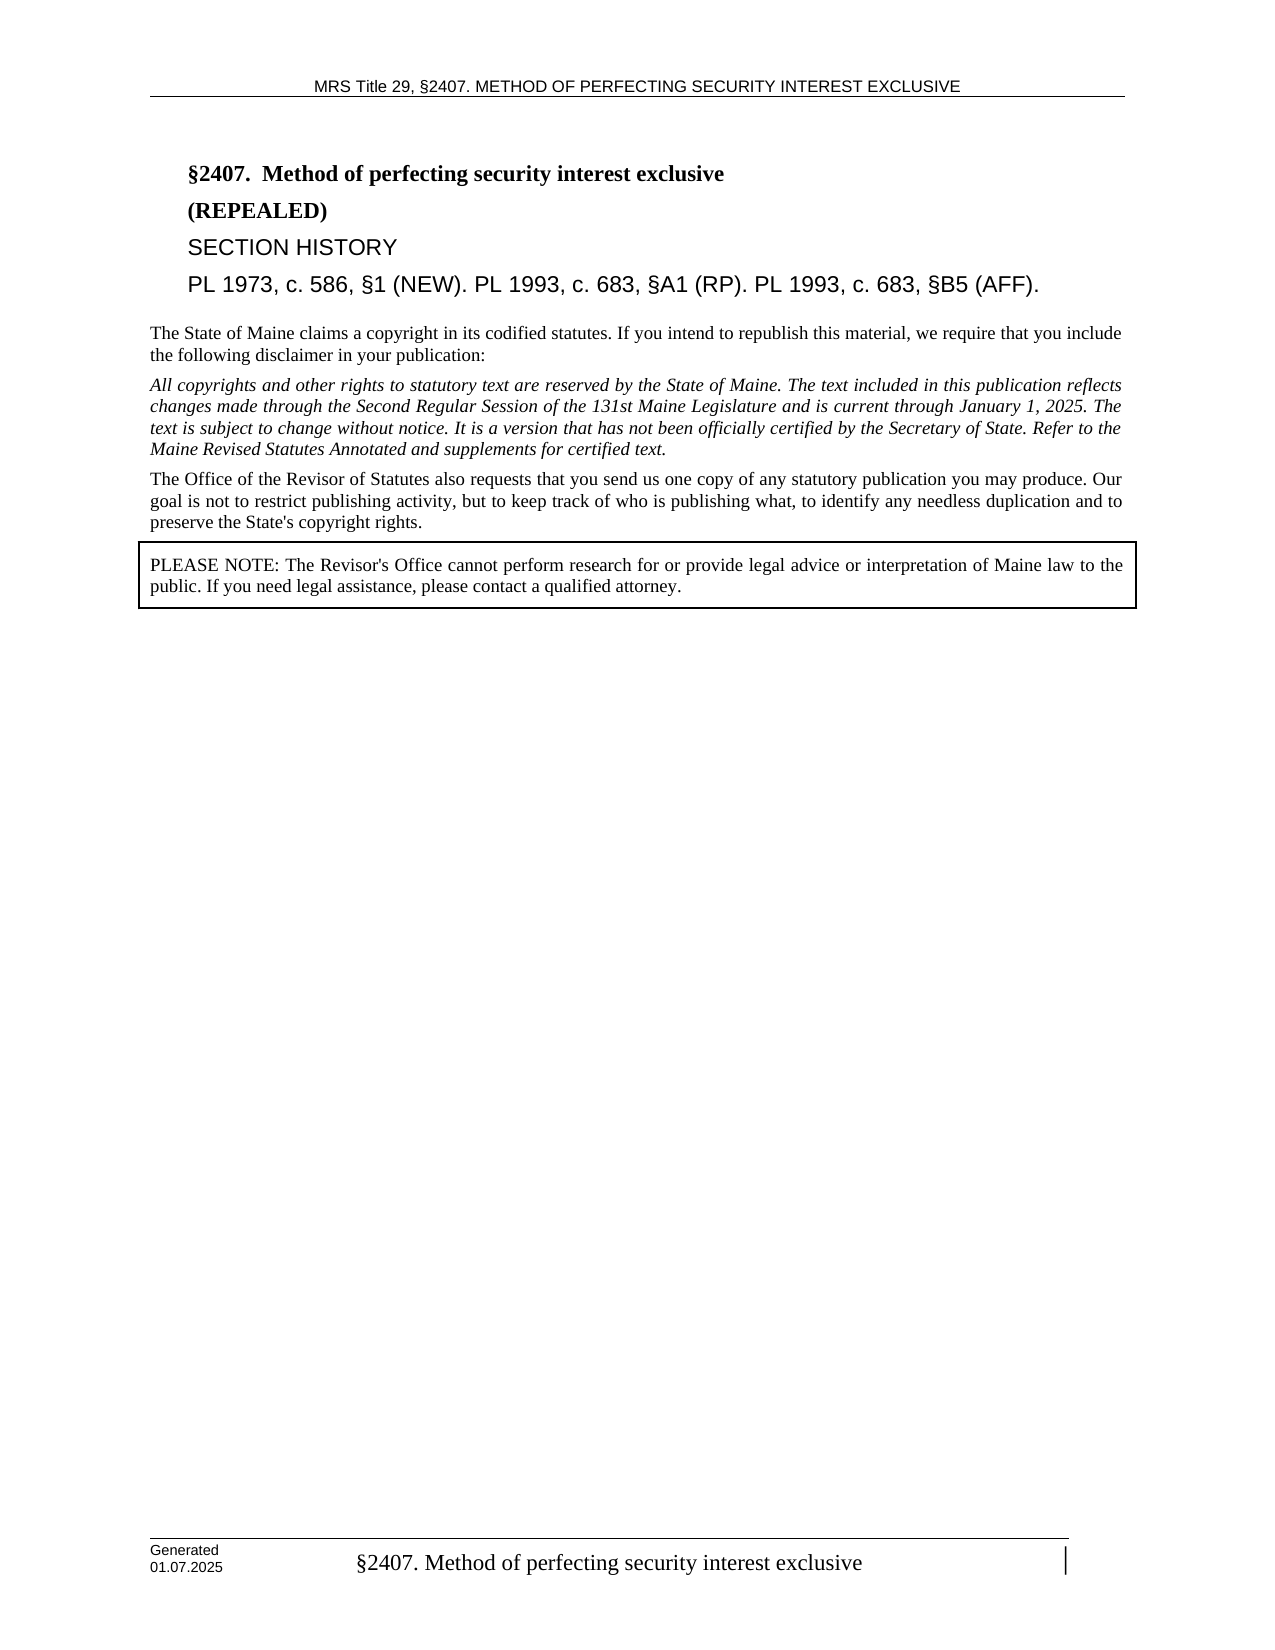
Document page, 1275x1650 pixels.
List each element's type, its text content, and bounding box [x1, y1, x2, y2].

text (REPEALED) [187, 197, 1125, 223]
text PL 1973, c. 586, §1 (NEW). PL 1993, c. 683, §A1 (RP). PL 1993, c. 683, §B5 (AFF). [187, 271, 1125, 297]
text §2407. Method of perfecting security interest exclusive [187, 160, 1125, 187]
text PLEASE NOTE: The Revisor's Office cannot perform research for or provide legal advice or interpretation of Maine law to the public. If you need legal assistance, please contact a qualified attorney. [140, 543, 1135, 607]
text The Office of the Revisor of Statutes also requests that you send us one copy of any statutory publication you may produce. Our goal is not to restrict publishing activity, but to keep track of who is publishing what, to identify any needless duplication and to preserve the State's copyright rights. [150, 468, 1125, 533]
text All copyrights and other rights to statutory text are reserved by the State of Maine. The text included in this publication reflects changes made through the Second Regular Session of the 131st Maine Legislature and is current through January 1, 2025 . The text is subject to change without notice. It is a version that has not been officially certified by the Secretary of State. Refer to the Maine Revised Statutes Annotated and supplements for certified text. [150, 373, 1125, 460]
text The State of Maine claims a copyright in its codified statutes. If you intend to republish this material, we require that you include the following disclaimer in your publication: [150, 322, 1125, 365]
text SECTION HISTORY [187, 234, 1125, 260]
